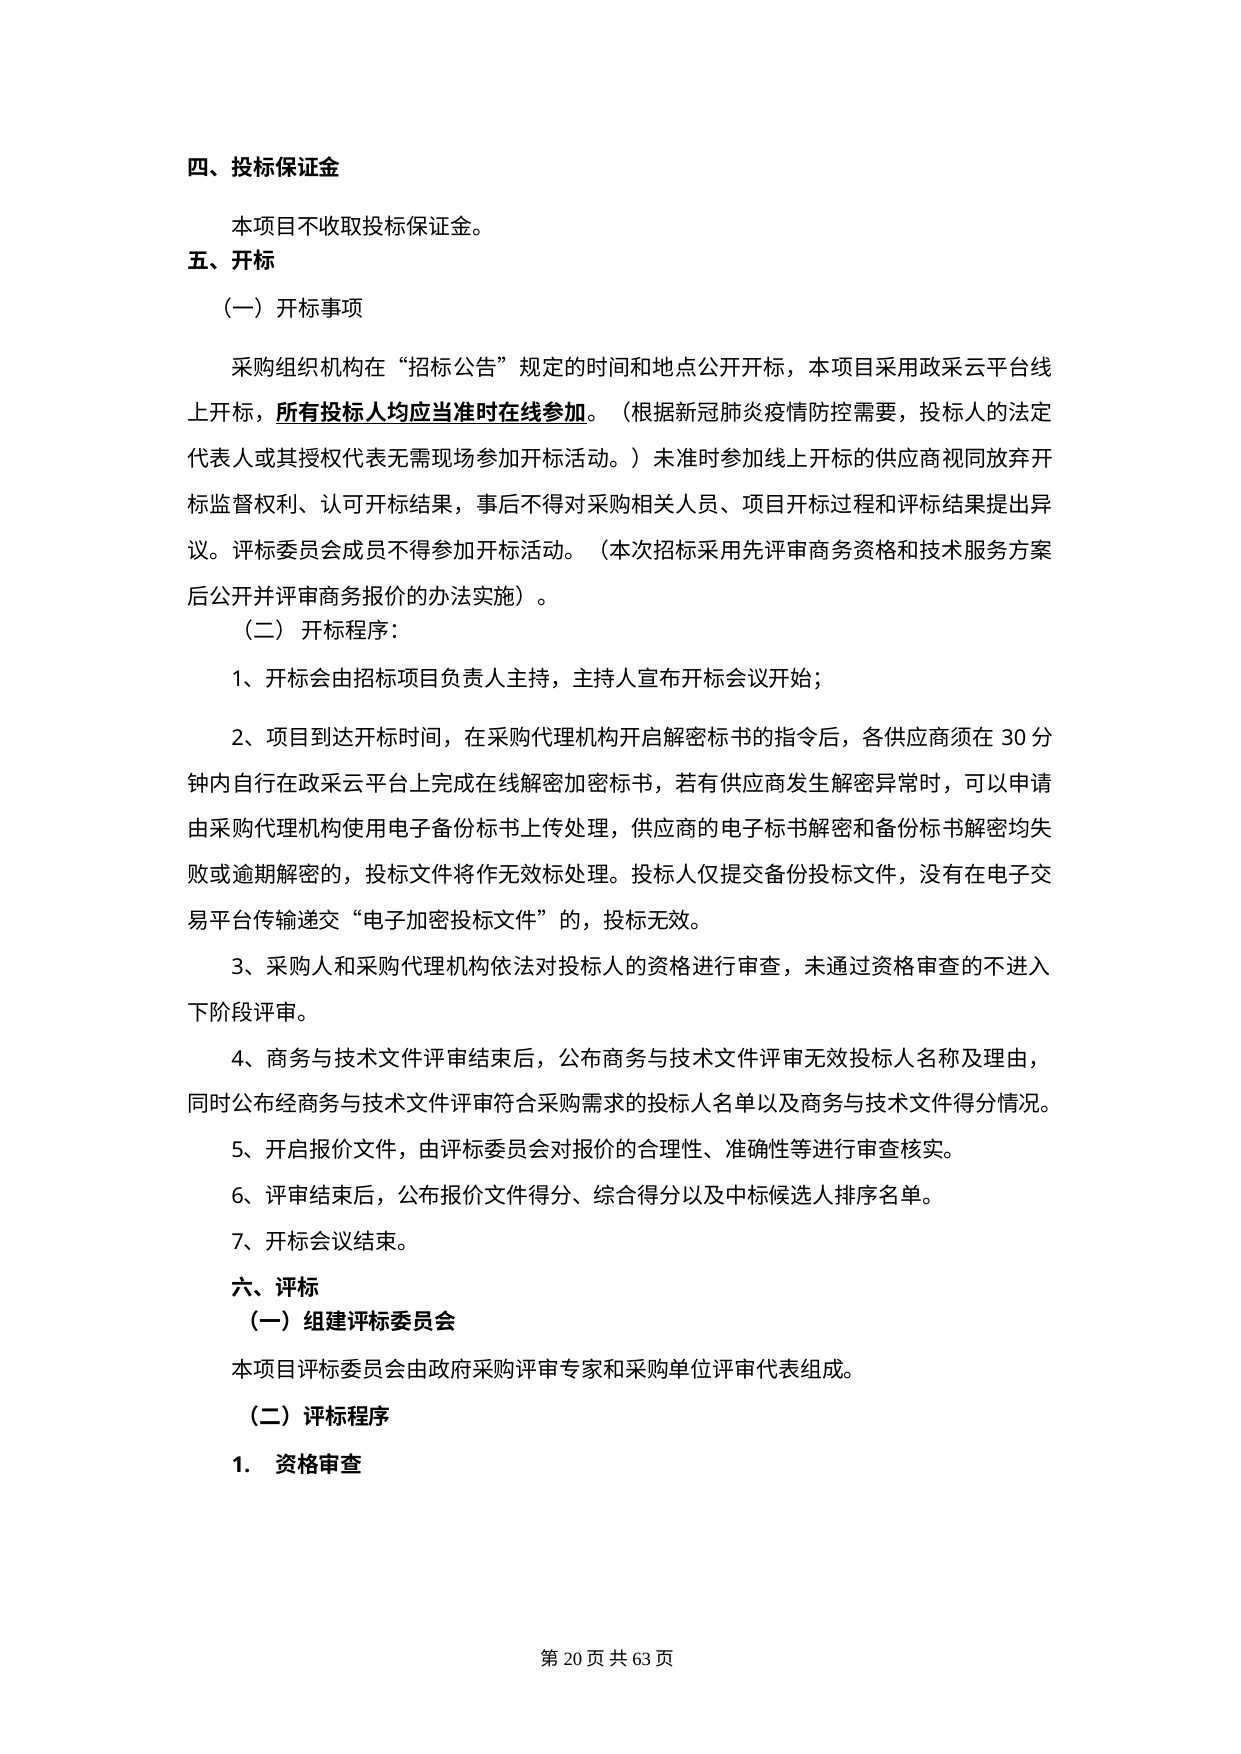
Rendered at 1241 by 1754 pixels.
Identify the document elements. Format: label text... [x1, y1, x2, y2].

text 四、投标保证金 [187, 150, 1053, 182]
text 本项目评标委员会由政府采购评审专家和采购单位评审代表组成。 [187, 1352, 1053, 1383]
text 五、开标 [187, 243, 1053, 275]
text 6、评审结束后，公布报价文件得分、综合得分以及中标候选人排序名单。 [187, 1167, 1053, 1213]
text （一）组建评标委员会 [237, 1304, 1053, 1336]
text 3、采购人和采购代理机构依法对投标人的资格进行审查，未通过资格审查的不进入下阶段评审。 [187, 938, 1053, 1029]
text （二）评标程序 [237, 1399, 1053, 1431]
text 2、项目到达开标时间，在采购代理机构开启解密标书的指令后，各供应商须在30分钟内自行在政采云平台上完成在线解密加密标书，若有供应商发生解密异常时，可以申请由采购代理机构使用电子备份标书上传处理，供应商的电子标书解密和备份标书解密均失败或逾期解密的，投标文件将作无效标处理。投标人仅提交备份投标文件，没有在电子交易平台传输递交“电子加密投标文件”的，投标无效。 [187, 708, 1053, 938]
text 采购组织机构在“招标公告”规定的时间和地点公开开标，本项目采用政采云平台线上开标，所有投标人均应当准时在线参加。（根据新冠肺炎疫情防控需要，投标人的法定代表人或其授权代表无需现场参加开标活动。）未准时参加线上开标的供应商视同放弃开标监督权利、认可开标结果，事后不得对采购相关人员、项目开标过程和评标结果提出异议。评标委员会成员不得参加开标活动。（本次招标采用先评审商务资格和技术服务方案，后公开并评审商务报价的办法实施）。 [187, 338, 1053, 613]
text （二） 开标程序： [187, 613, 1053, 645]
list 资格审查 [187, 1447, 1053, 1478]
text 7、开标会议结束。 [187, 1213, 1053, 1258]
text 4、商务与技术文件评审结束后，公布商务与技术文件评审无效投标人名称及理由，同时公布经商务与技术文件评审符合采购需求的投标人名单以及商务与技术文件得分情况。 [187, 1029, 1053, 1121]
text 5、开启报价文件，由评标委员会对报价的合理性、准确性等进行审查核实。 [187, 1121, 1053, 1167]
text 1、开标会由招标项目负责人主持，主持人宣布开标会议开始； [231, 661, 1053, 693]
text 本项目不收取投标保证金。 [187, 197, 1053, 243]
text （一）开标事项 [187, 291, 1053, 322]
text 六、评标 [187, 1258, 1053, 1304]
